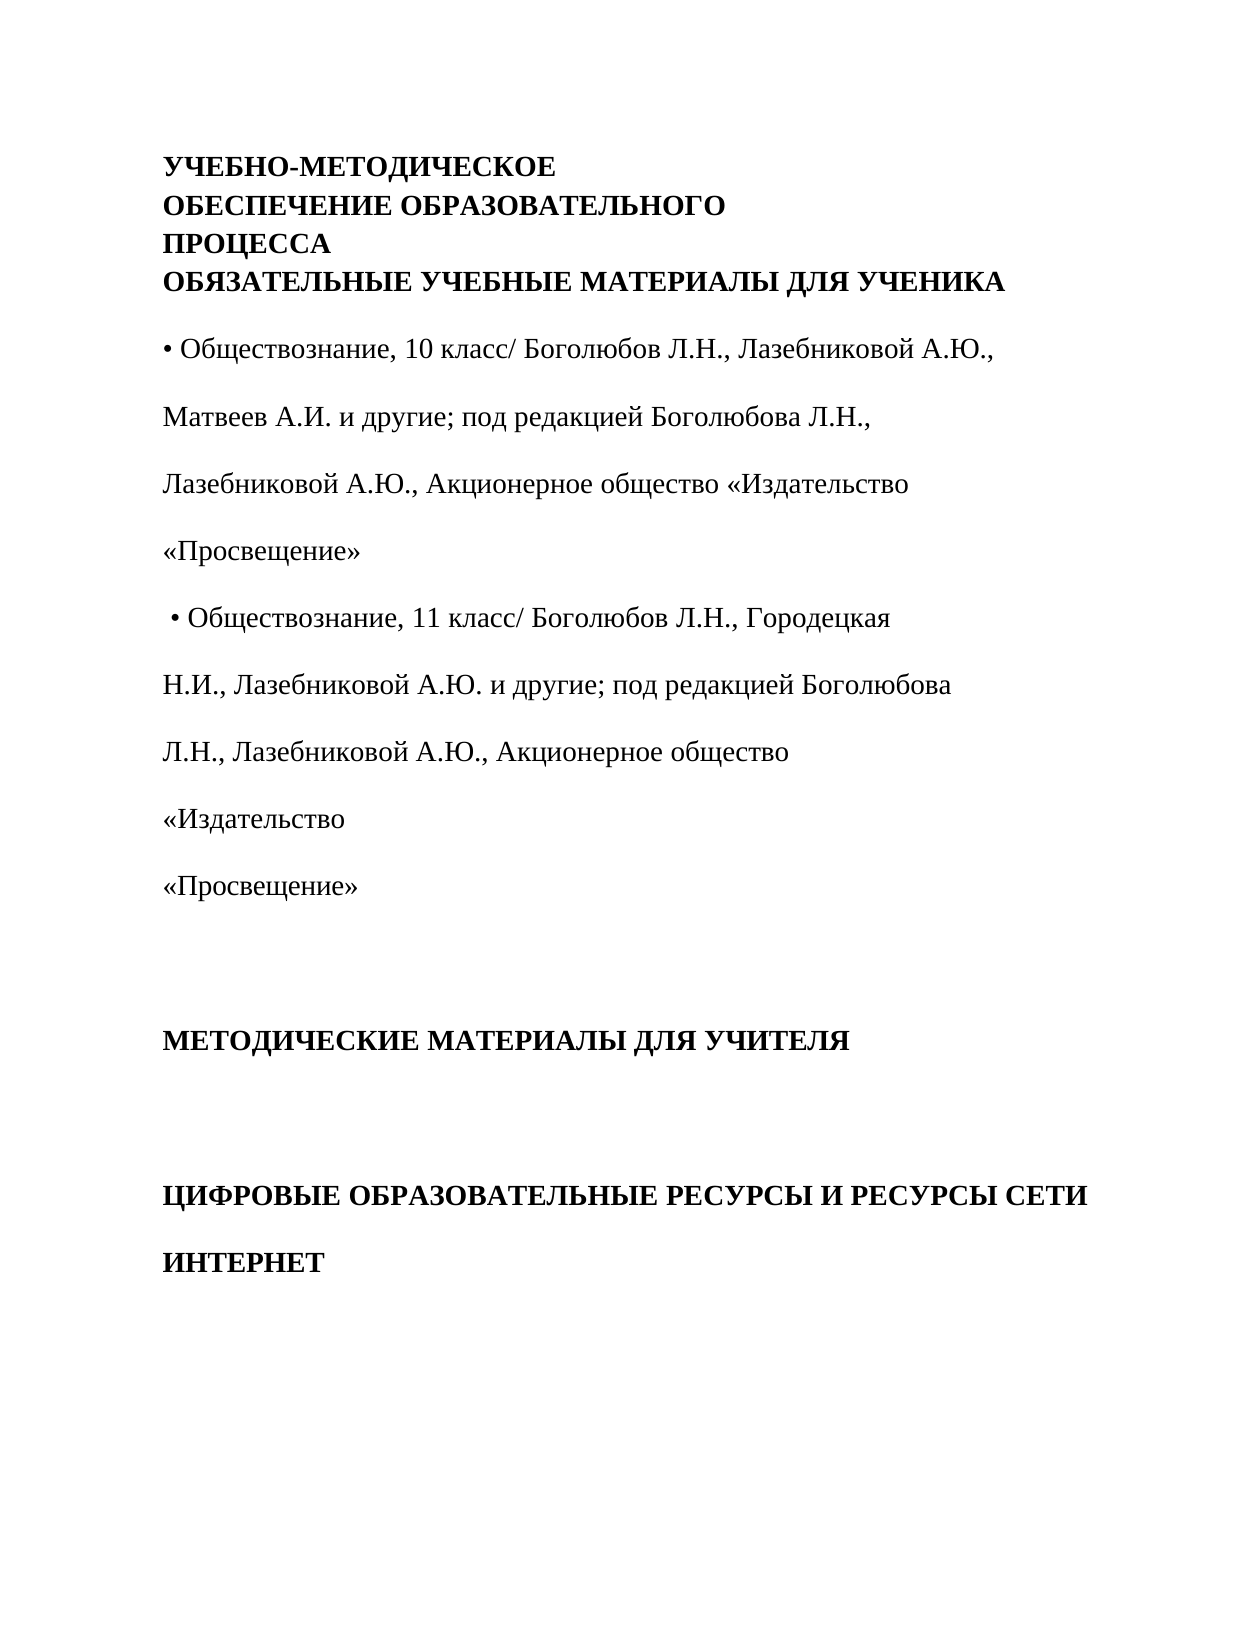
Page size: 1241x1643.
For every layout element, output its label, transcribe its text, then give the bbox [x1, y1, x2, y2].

text ЦИФРОВЫЕ ОБРАЗОВАТЕЛЬНЫЕ РЕСУРСЫ И РЕСУРСЫ СЕТИ ИНТЕРНЕТ [162, 1178, 1098, 1279]
text МЕТОДИЧЕСКИЕ МАТЕРИАЛЫ ДЛЯ УЧИТЕЛЯ [162, 1023, 1098, 1057]
text ОБЯЗАТЕЛЬНЫЕ УЧЕБНЫЕ МАТЕРИАЛЫ ДЛЯ УЧЕНИКА [162, 265, 1098, 298]
list Обществознание, 10 класс/ Боголюбов Л.Н., Лазебниковой А.Ю., Матвеев А.И. и другие; под редакцией Боголюбова Л.Н., Лазебниковой А.Ю., Акционерное общество «Издательство «Просвещение» [162, 332, 1053, 566]
text УЧЕБНО-МЕТОДИЧЕСКОЕ ОБЕСПЕЧЕНИЕ ОБРАЗОВАТЕЛЬНОГО ПРОЦЕССА [162, 149, 794, 260]
list Обществознание, 11 класс/ Боголюбов Л.Н., Городецкая Н.И., Лазебниковой А.Ю. и другие; под редакцией Боголюбова Л.Н., Лазебниковой А.Ю., Акционерное общество «Издательство [162, 600, 961, 835]
text «Просвещение» [162, 868, 1098, 902]
